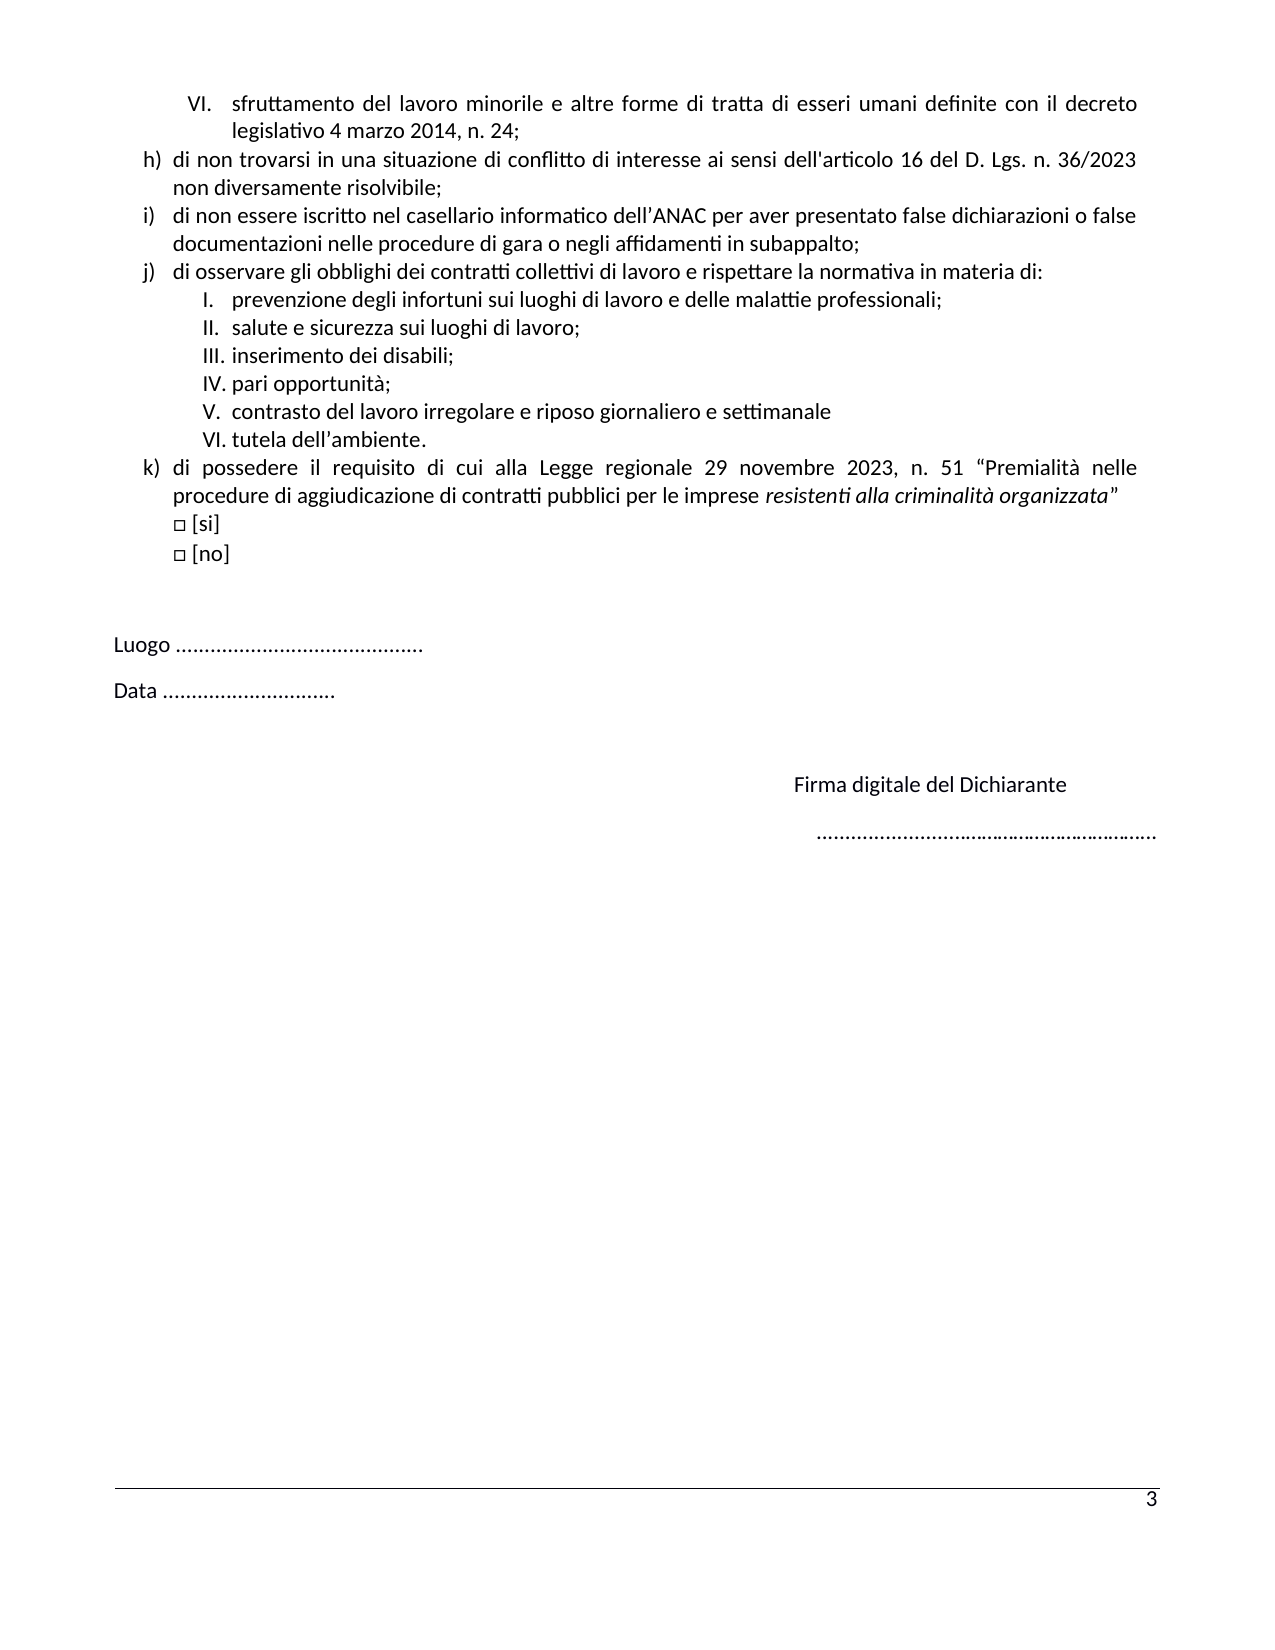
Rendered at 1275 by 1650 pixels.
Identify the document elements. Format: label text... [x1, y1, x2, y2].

text ..........................……………………………... [113, 817, 1157, 845]
list di osservare gli obblighi dei contratti collettivi di lavoro e rispettare la normativa in materia di: [143, 257, 1139, 285]
list contrasto del lavoro irregolare e riposo giornaliero e settimanale [202, 397, 1139, 425]
list salute e sicurezza sui luoghi di lavoro; [202, 313, 1139, 341]
list di non trovarsi in una situazione di conflitto di interesse ai sensi dell'articolo 16 del D. Lgs. n. 36/2023 non diversamente risolvibile; [143, 145, 1139, 201]
text □ [si] [173, 509, 1157, 537]
text Firma digitale del Dichiarante [630, 770, 1157, 798]
text □ [no] [173, 539, 1157, 567]
list inserimento dei disabili; [202, 341, 1139, 369]
text Data .............................. [113, 677, 1157, 705]
list sfruttamento del lavoro minorile e altre forme di tratta di esseri umani definite con il decreto legislativo 4 marzo 2014, n. 24; [187, 89, 1139, 145]
list di possedere il requisito di cui alla Legge regionale 29 novembre 2023, n. 51 “Premialità nelle procedure di aggiudicazione di contratti pubblici per le imprese resistenti alla criminalità organizzata” [143, 453, 1139, 509]
list prevenzione degli infortuni sui luoghi di lavoro e delle malattie professionali; [202, 285, 1139, 313]
list di non essere iscritto nel casellario informatico dell’ANAC per aver presentato false dichiarazioni o false documentazioni nelle procedure di gara o negli affidamenti in subappalto; [143, 201, 1139, 257]
text Luogo ........................................... [113, 630, 1157, 658]
list pari opportunità; [202, 369, 1139, 397]
list tutela dell’ambiente. [202, 425, 1139, 453]
